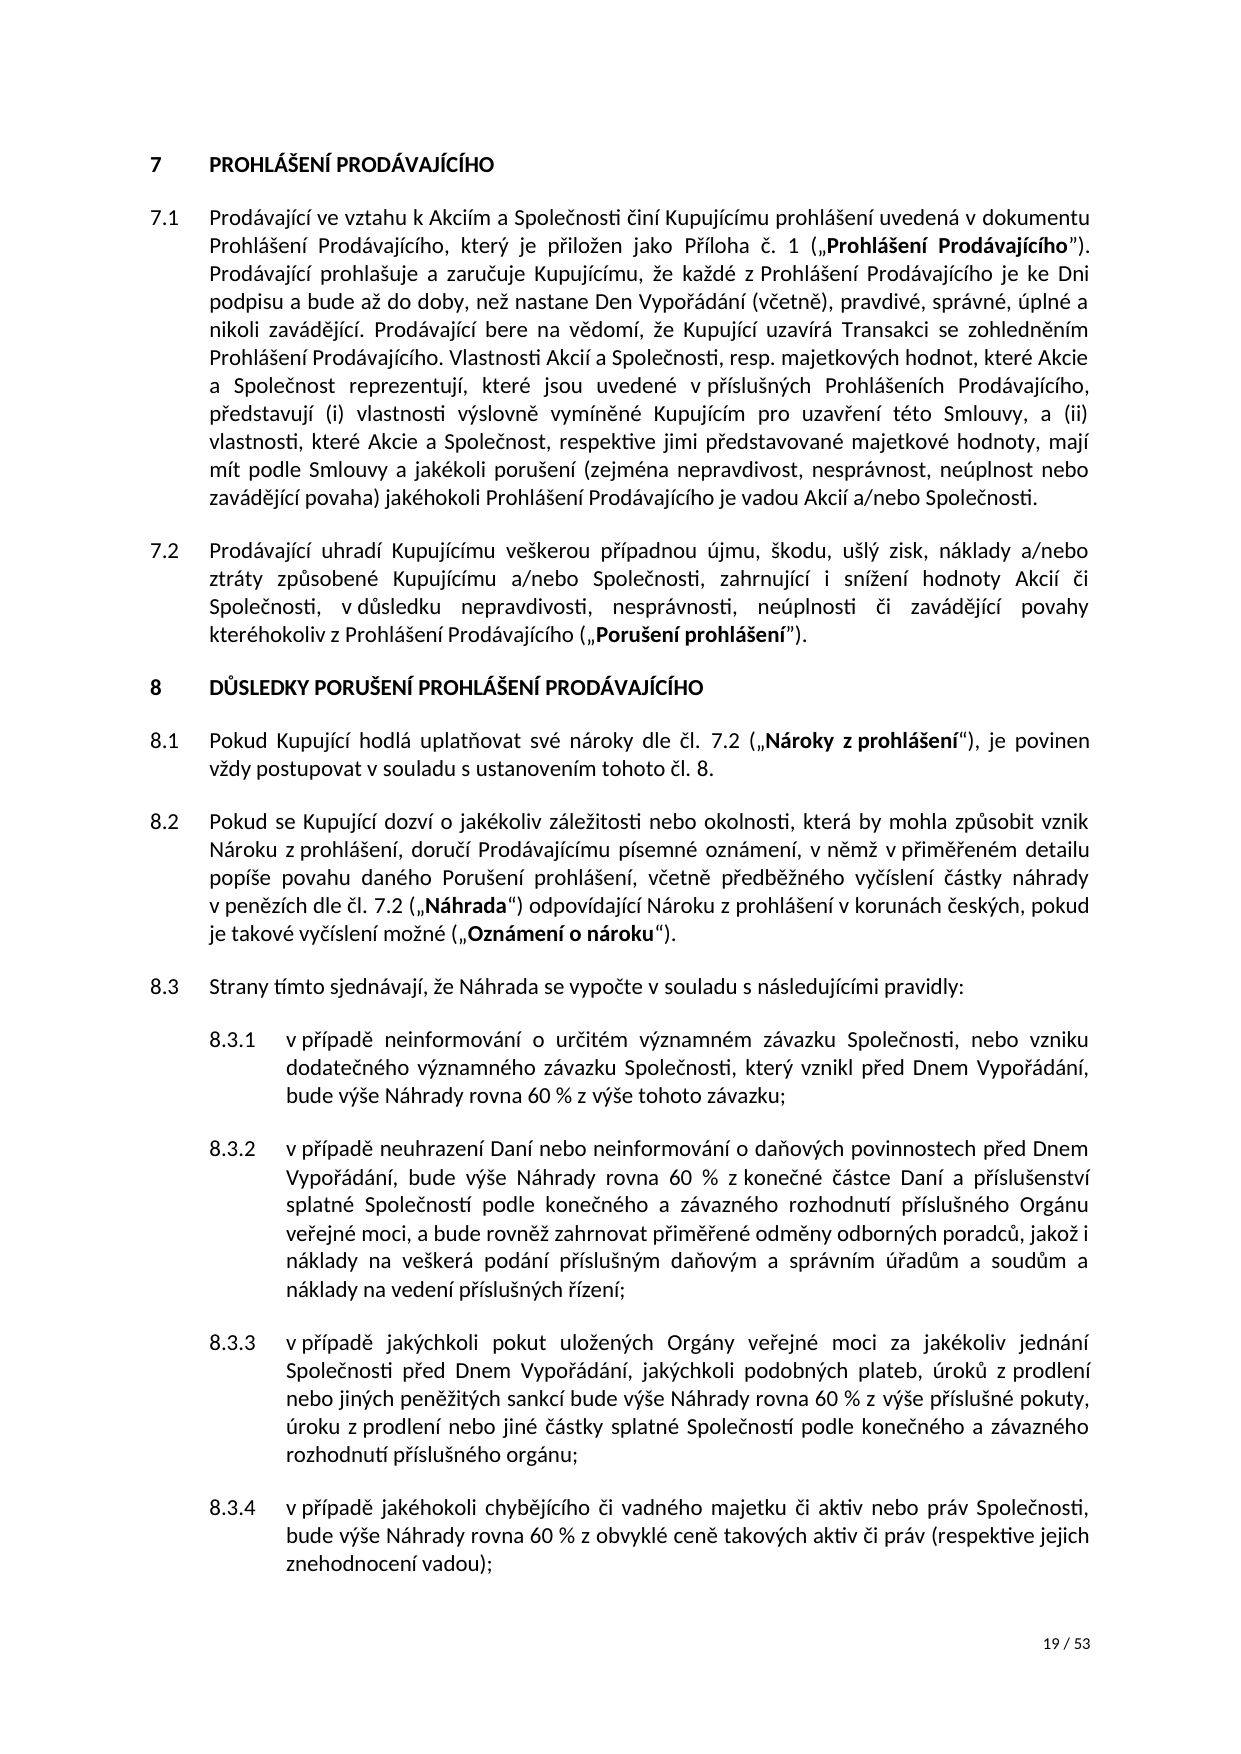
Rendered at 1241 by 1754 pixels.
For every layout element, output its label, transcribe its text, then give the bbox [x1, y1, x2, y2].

subtitle v případě neuhrazení Daní nebo neinformování o daňových povinnostech před Dnem Vypořádání, bude výše Náhrady rovna 60 % z konečné částce Daní a příslušenství splatné Společností podle konečného a závazného rozhodnutí příslušného Orgánu veřejné moci, a bude rovněž zahrnovat přiměřené odměny odborných poradců, jakož i náklady na veškerá podání příslušným daňovým a správním úřadům a soudům a náklady na vedení příslušných řízení; [209, 1134, 1090, 1303]
subtitle Strany tímto sjednávají, že Náhrada se vypočte v souladu s následujícími pravidly: [150, 972, 1090, 1001]
subtitle Pokud Kupující hodlá uplatňovat své nároky dle čl. ‎7.2 („Nároky z prohlášení“), je povinen vždy postupovat v souladu s ustanovením tohoto čl. ‎8. [150, 726, 1090, 782]
subtitle Prodávající ve vztahu k Akciím a Společnosti činí Kupujícímu prohlášení uvedená v dokumentu Prohlášení Prodávajícího, který je přiložen jako Příloha č. 1 („Prohlášení Prodávajícího”). Prodávající prohlašuje a zaručuje Kupujícímu, že každé z Prohlášení Prodávajícího je ke Dni podpisu a bude až do doby, než nastane Den Vypořádání (včetně), pravdivé, správné, úplné a nikoli zavádějící. Prodávající bere na vědomí, že Kupující uzavírá Transakci se zohledněním Prohlášení Prodávajícího. Vlastnosti Akcií a Společnosti, resp. majetkových hodnot, které Akcie a Společnost reprezentují, které jsou uvedené v příslušných Prohlášeních Prodávajícího, představují (i) vlastnosti výslovně vymíněné Kupujícím pro uzavření této Smlouvy, a (ii) vlastnosti, které Akcie a Společnost, respektive jimi představované majetkové hodnoty, mají mít podle Smlouvy a jakékoli porušení (zejména nepravdivost, nesprávnost, neúplnost nebo zavádějící povaha) jakéhokoli Prohlášení Prodávajícího je vadou Akcií a/nebo Společnosti. [150, 203, 1090, 511]
subtitle v případě jakéhokoli chybějícího či vadného majetku či aktiv nebo práv Společnosti, bude výše Náhrady rovna 60 % z obvyklé ceně takových aktiv či práv (respektive jejich znehodnocení vadou); [209, 1493, 1090, 1577]
subtitle v případě jakýchkoli pokut uložených Orgány veřejné moci za jakékoliv jednání Společnosti před Dnem Vypořádání, jakýchkoli podobných plateb, úroků z prodlení nebo jiných peněžitých sankcí bude výše Náhrady rovna 60 % z výše příslušné pokuty, úroku z prodlení nebo jiné částky splatné Společností podle konečného a závazného rozhodnutí příslušného orgánu; [209, 1328, 1090, 1468]
subtitle PROHLÁŠENÍ Prodávajícího [150, 150, 1090, 178]
subtitle Prodávající uhradí Kupujícímu veškerou případnou újmu, škodu, ušlý zisk, náklady a/nebo ztráty způsobené Kupujícímu a/nebo Společnosti, zahrnující i snížení hodnoty Akcií či Společnosti, v důsledku nepravdivosti, nesprávnosti, neúplnosti či zavádějící povahy kteréhokoliv z Prohlášení Prodávajícího („Porušení prohlášení”). [150, 536, 1090, 648]
subtitle DŮSLEDKY PORUŠENÍ PROHLÁŠENÍ Prodávajícího [150, 673, 1090, 701]
subtitle Pokud se Kupující dozví o jakékoliv záležitosti nebo okolnosti, která by mohla způsobit vznik Nároku z prohlášení, doručí Prodávajícímu písemné oznámení, v němž v přiměřeném detailu popíše povahu daného Porušení prohlášení, včetně předběžného vyčíslení částky náhrady v penězích dle čl. ‎7.2 („Náhrada“) odpovídající Nároku z prohlášení v korunách českých, pokud je takové vyčíslení možné („Oznámení o nároku“). [150, 807, 1090, 947]
subtitle v případě neinformování o určitém významném závazku Společnosti, nebo vzniku dodatečného významného závazku Společnosti, který vznikl před Dnem Vypořádání, bude výše Náhrady rovna 60 % z výše tohoto závazku; [209, 1026, 1090, 1109]
